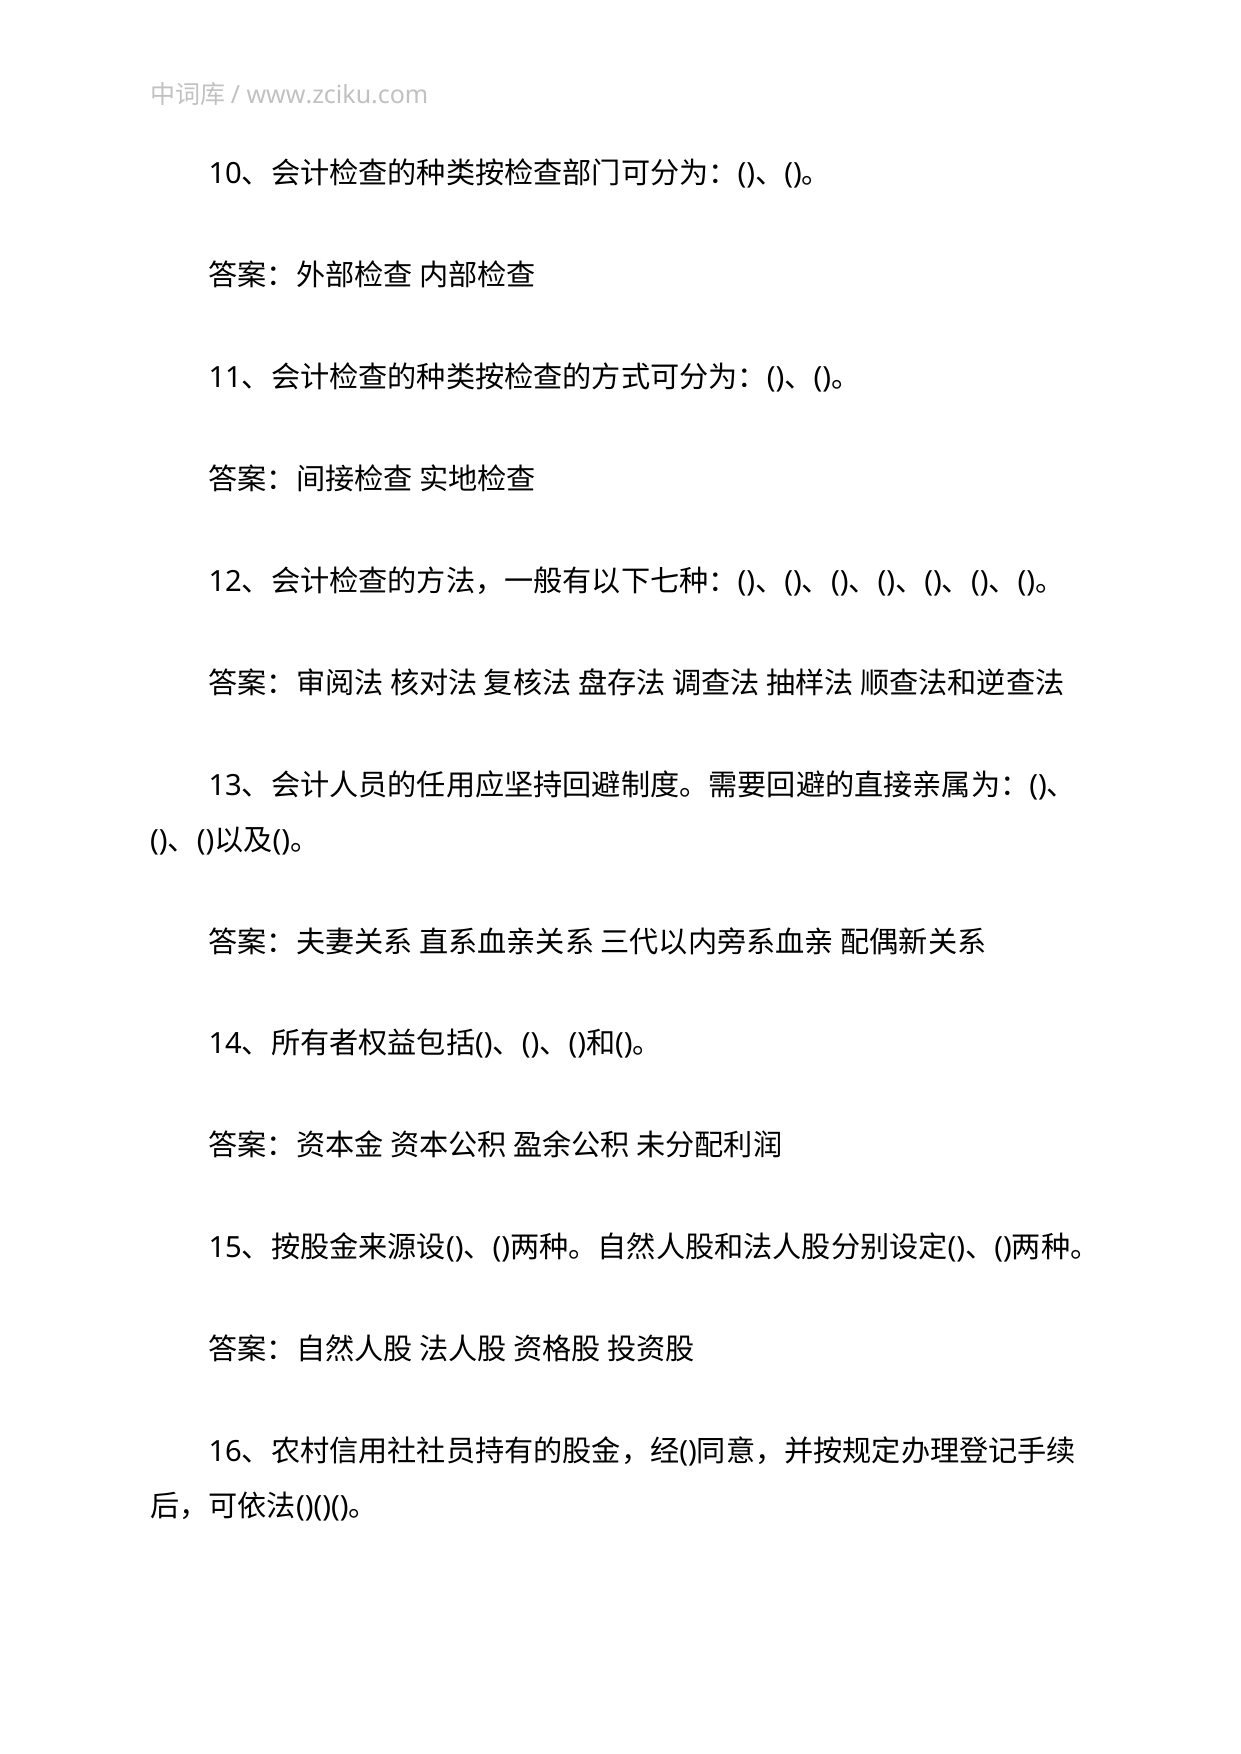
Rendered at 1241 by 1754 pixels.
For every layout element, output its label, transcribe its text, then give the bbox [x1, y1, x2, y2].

text 15、按股金来源设()、()两种。自然人股和法人股分别设定()、()两种。 [150, 1224, 1090, 1266]
text 13、会计人员的任用应坚持回避制度。需要回避的直接亲属为：()、()、()以及()。 [150, 761, 1090, 859]
text 16、农村信用社社员持有的股金，经()同意，并按规定办理登记手续后，可依法()()()。 [150, 1427, 1090, 1525]
text 11、会计检查的种类按检查的方式可分为：()、()。 [150, 354, 1090, 396]
text 14、所有者权益包括()、()、()和()。 [150, 1020, 1090, 1062]
text 答案：审阅法 核对法 复核法 盘存法 调查法 抽样法 顺查法和逆查法 [150, 659, 1090, 702]
text 10、会计检查的种类按检查部门可分为：()、()。 [150, 150, 1090, 192]
text 答案：外部检查 内部检查 [150, 252, 1090, 294]
text 答案：资本金 资本公积 盈余公积 未分配利润 [150, 1122, 1090, 1164]
text 12、会计检查的方法，一般有以下七种：()、()、()、()、()、()、()。 [150, 557, 1090, 600]
text 答案：间接检查 实地检查 [150, 456, 1090, 498]
text 答案：夫妻关系 直系血亲关系 三代以内旁系血亲 配偶新关系 [150, 918, 1090, 961]
text 答案：自然人股 法人股 资格股 投资股 [150, 1326, 1090, 1368]
